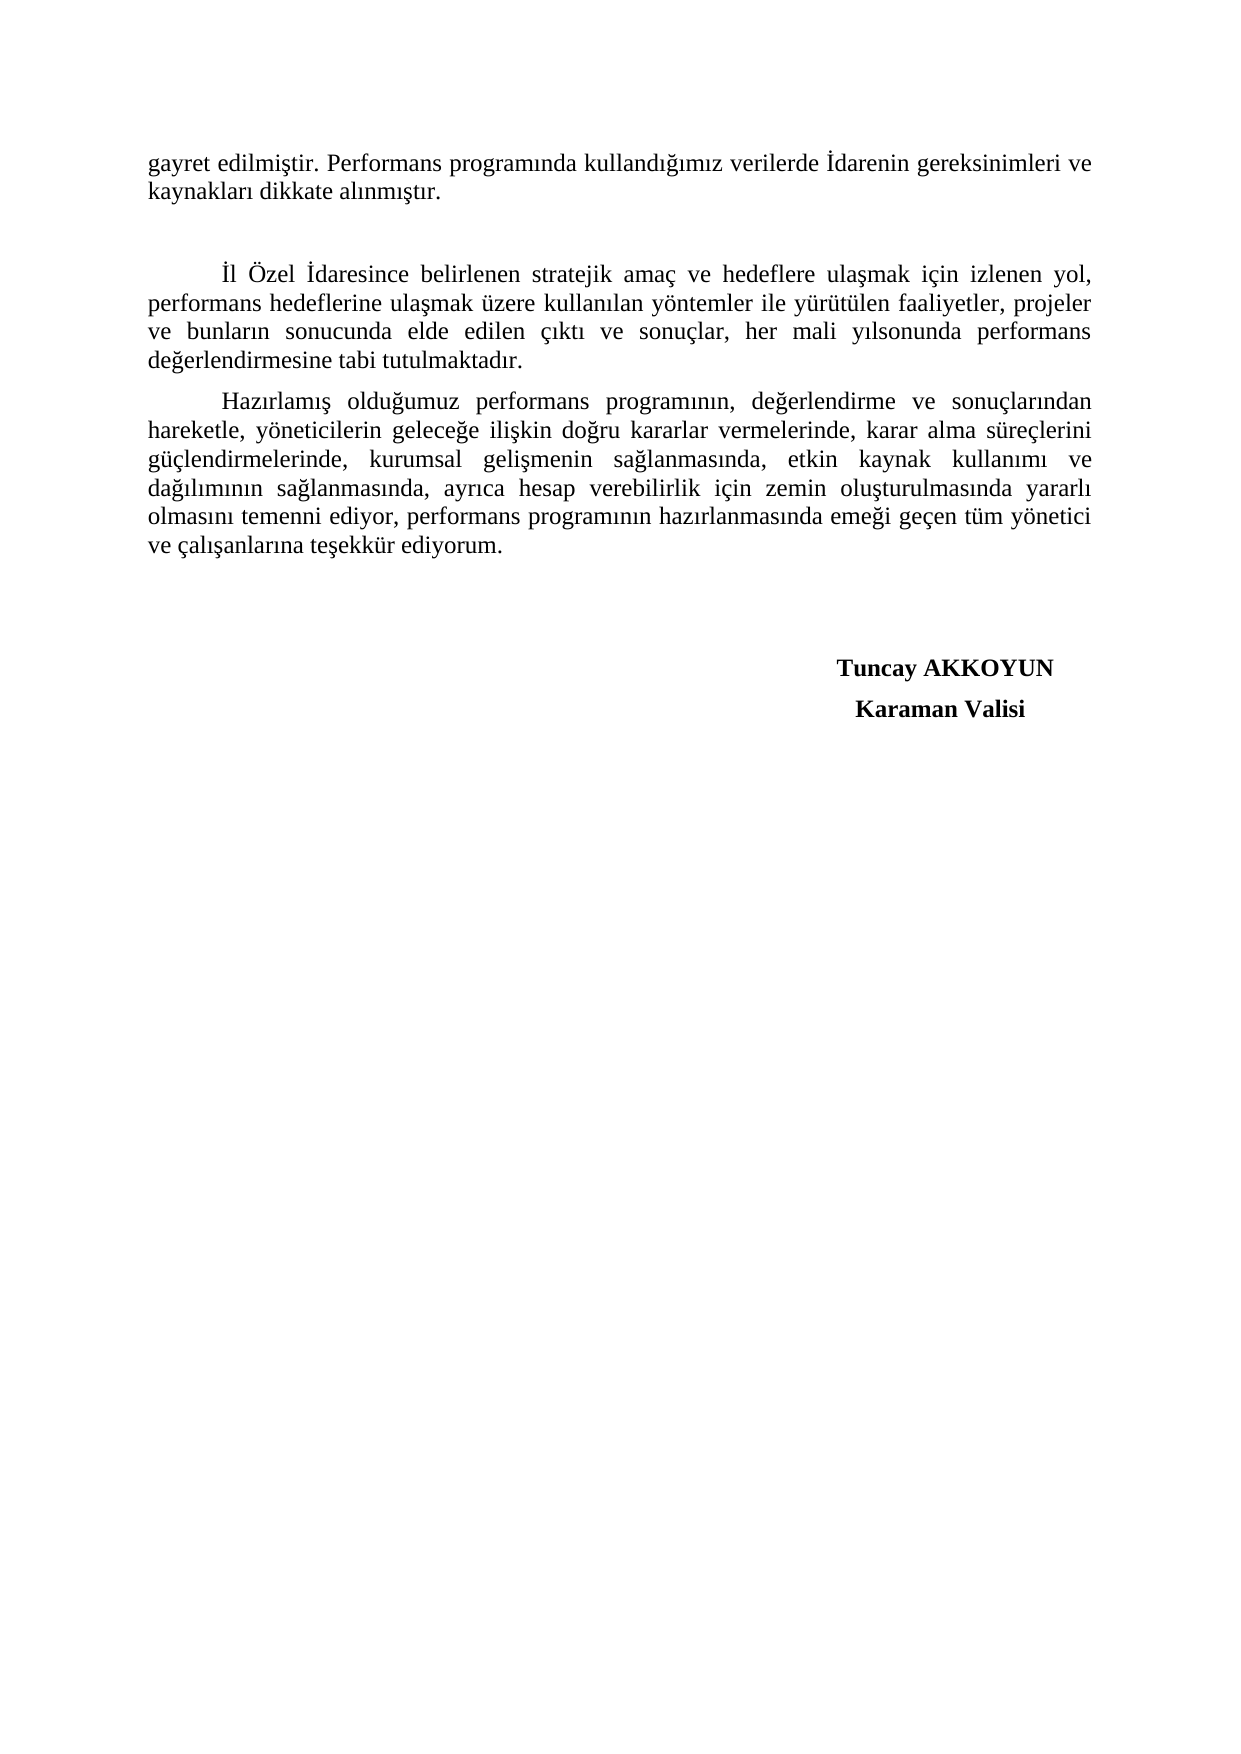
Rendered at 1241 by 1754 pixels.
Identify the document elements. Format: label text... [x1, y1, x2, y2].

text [148, 148, 1092, 205]
text Hazırlamış olduğumuz performans programının, değerlendirme ve sonuçlarından hareketle, yöneticilerin geleceğe ilişkin doğru kararlar vermelerinde, karar alma süreçlerini güçlendirmelerinde, kurumsal gelişmenin sağlanmasında, etkin kaynak kullanımı ve dağılımının sağlanmasında, ayrıca hesap verebilirlik için zemin oluşturulmasında yararlı olmasını temenni ediyor, performans programının hazırlanmasında emeği geçen tüm yönetici ve çalışanlarına teşekkür ediyorum. [148, 386, 1092, 559]
text Karaman Valisi [811, 694, 1092, 723]
text İl Özel İdaresince belirlenen stratejik amaç ve hedeflere ulaşmak için izlenen yol, performans hedeflerine ulaşmak üzere kullanılan yöntemler ile yürütülen faaliyetler, projeler ve bunların sonucunda elde edilen çıktı ve sonuçlar, her mali yılsonunda performans değerlendirmesine tabi tutulmaktadır. [148, 259, 1092, 374]
text Tuncay AKKOYUN [738, 653, 1092, 682]
